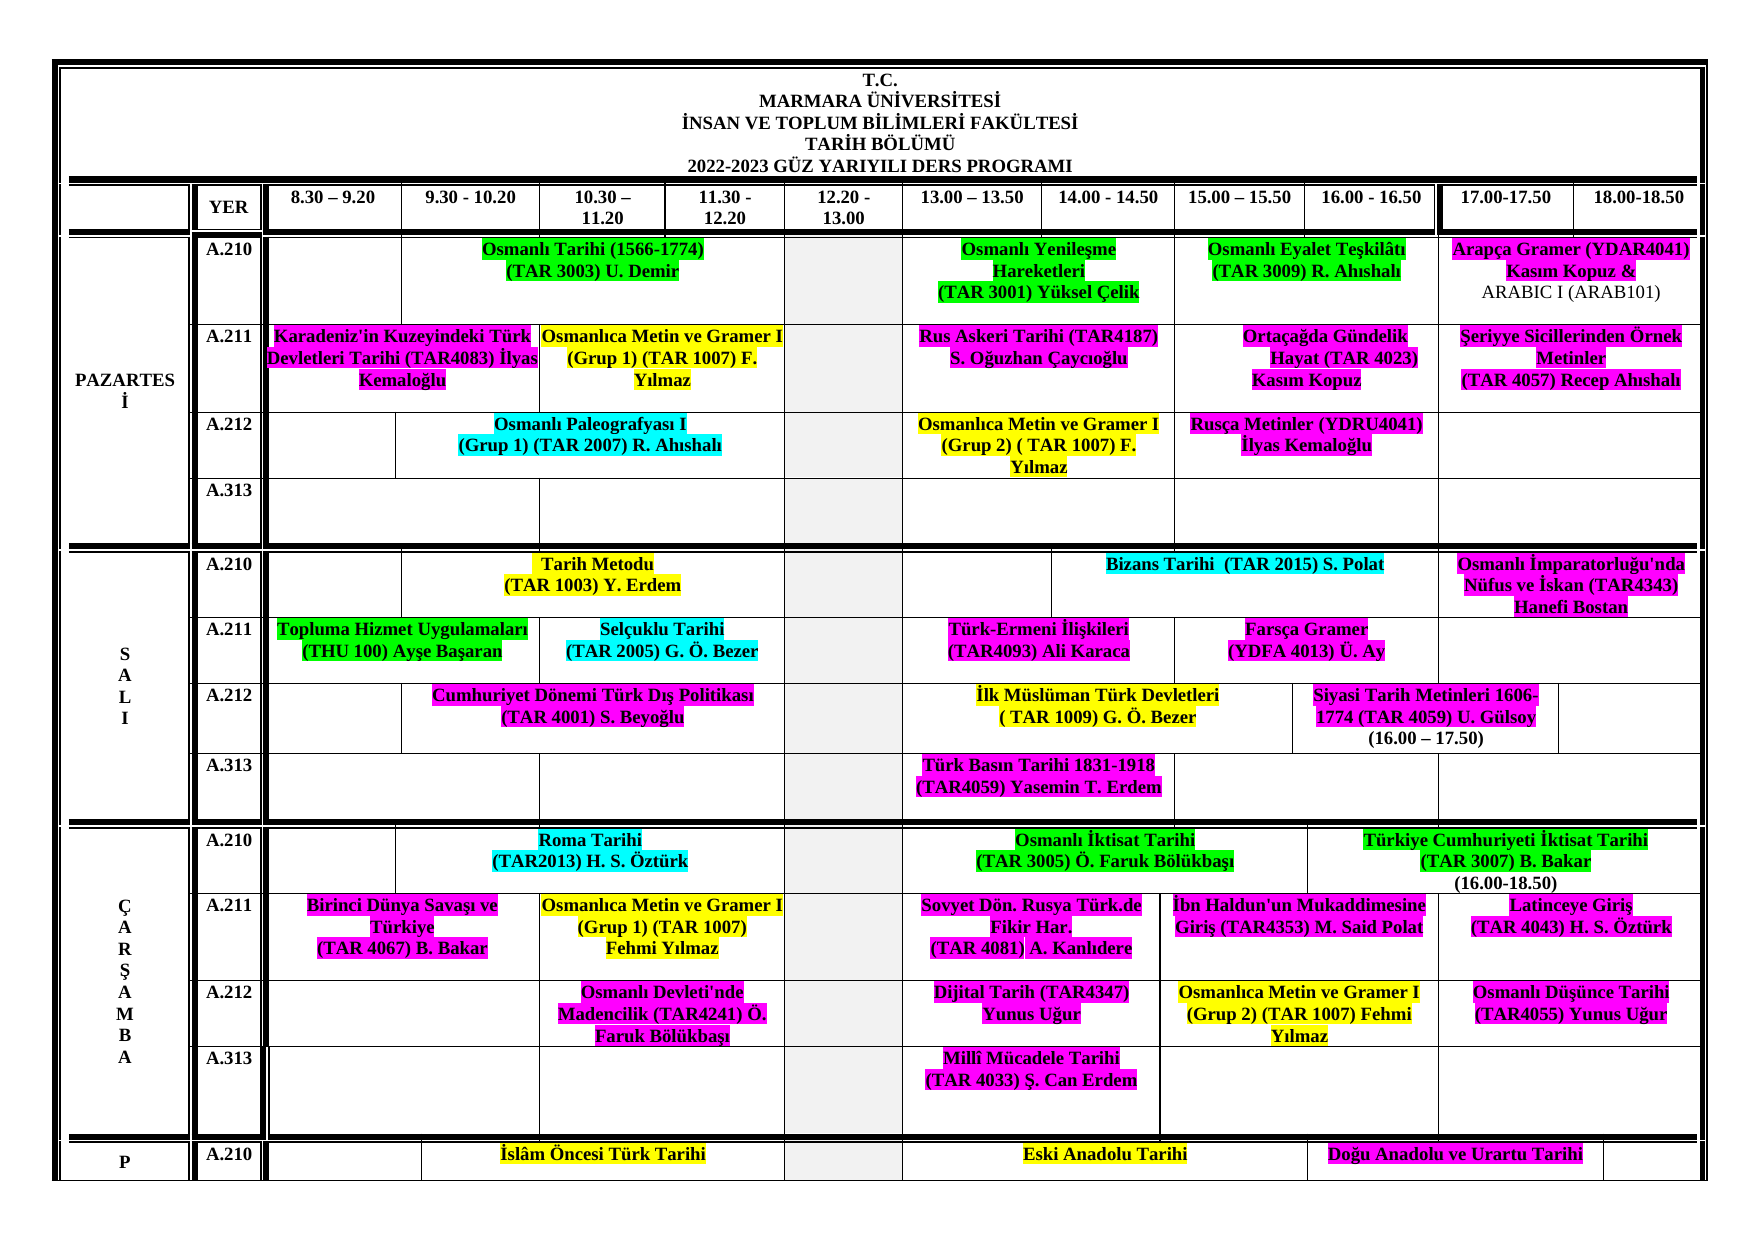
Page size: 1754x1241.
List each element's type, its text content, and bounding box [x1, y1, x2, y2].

table_cell [785, 413, 902, 477]
table_cell A.313 [198, 754, 260, 819]
table_cell Latinceye Giriş (TAR 4043) H. S. Öztürk [1439, 894, 1700, 980]
table_cell Osmanlıca Metin ve Gramer I (Grup 2) ( TAR 1007) F. Yılmaz [903, 413, 1010, 477]
table_cell [269, 981, 539, 1046]
table_cell [785, 238, 902, 324]
table_cell Dijital Tarih (TAR4347) Yunus Uğur [903, 981, 1159, 1046]
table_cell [422, 1143, 784, 1180]
table_cell 15.00 – 15.50 [1175, 186, 1304, 229]
table_cell [1604, 1134, 1704, 1180]
table_cell Rusça Metinler (YDRU4041) İlyas Kemaloğlu [1175, 413, 1438, 477]
table_cell A.313 [198, 1047, 260, 1133]
table_cell İbn Haldun'un Mukaddimesine Giriş (TAR4353) M. Said Polat [1161, 894, 1438, 980]
table_cell Selçuklu Tarihi (TAR 2005) G. Ö. Bezer [540, 618, 784, 683]
table_cell Osmanlı İktisat Tarihi (TAR 3005) Ö. Faruk Bölükbaşı [903, 829, 1307, 893]
table_cell 16.00 - 16.50 [1305, 186, 1434, 229]
table_cell A.212 [198, 981, 260, 1046]
table_cell [540, 479, 784, 543]
table_cell A.210 [198, 829, 260, 893]
table_cell Bizans Tarihi (TAR 2015) S. Polat [1052, 553, 1438, 617]
table_cell 17.00-17.50 [1443, 186, 1573, 229]
table_cell [270, 1047, 539, 1133]
table_cell [785, 1143, 902, 1180]
table_cell A.210 [198, 1143, 260, 1180]
table_cell Arapça Gramer (YDAR4041) Kasım Kopuz & ARABIC I (ARAB101) [1439, 229, 1704, 324]
table_cell [269, 1143, 421, 1180]
table_cell Osmanlıca Metin ve Gramer I (Grup 1) (TAR 1007) Fehmi Yılmaz [540, 894, 784, 980]
table_cell [1161, 1047, 1438, 1133]
table_cell Osmanlı Yenileşme Hareketleri (TAR 3001) Yüksel Çelik [903, 238, 1174, 324]
table_cell [903, 553, 1051, 617]
table_cell [269, 238, 401, 324]
table_cell 11.30 - 12.20 [666, 186, 784, 229]
table_cell Topluma Hizmet Uygulamaları (THU 100) Ayşe Başaran [269, 618, 539, 683]
table_cell A.211 [198, 894, 260, 980]
table_cell Türk Basın Tarihi 1831-1918 (TAR4059) Yasemin T. Erdem [903, 754, 1174, 819]
table_cell İlk Müslüman Türk Devletleri ( TAR 1009) G. Ö. Bezer [903, 684, 1292, 753]
table_cell [1439, 1047, 1700, 1133]
table_cell Osmanlı Düşünce Tarihi (TAR4055) Yunus Uğur [1439, 981, 1700, 1046]
table_cell Karadeniz'in Kuzeyindeki Türk Devletleri Tarihi (TAR4083) İlyas Kemaloğlu [269, 325, 539, 412]
table_cell Osmanlıca Metin ve Gramer I (Grup 2) (TAR 1007) Fehmi Yılmaz [1161, 981, 1438, 1046]
table_cell 14.00 - 14.50 [1042, 186, 1174, 229]
table_cell 18.00-18.50 [1574, 176, 1704, 229]
table_cell [269, 413, 395, 477]
table_cell [785, 981, 902, 1046]
table_cell [58, 176, 193, 229]
table_cell [785, 754, 902, 819]
table_cell Sovyet Dön. Rusya Türk.de Fikir Har. (TAR 4081) A. Kanlıdere [903, 894, 1159, 980]
table_cell [785, 1047, 902, 1133]
table_header T.C. MARMARA ÜNİVERSİTESİ İNSAN VE TOPLUM BİLİMLERİ FAKÜLTESİ TARİH BÖLÜMÜ 2022-2023 GÜZ YARIYILI DERS PROGRAMI [61, 69, 1700, 176]
table_cell [540, 1047, 784, 1133]
table_cell [903, 479, 1174, 543]
table_cell [785, 684, 902, 753]
table_cell Ç A R Ş A M B A [58, 819, 193, 1133]
table_cell Şeriyye Sicillerinden Örnek Metinler (TAR 4057) Recep Ahıshalı [1439, 325, 1700, 412]
table_cell Farsça Gramer (YDFA 4013) Ü. Ay [1175, 618, 1438, 683]
table_cell A.313 [198, 479, 260, 543]
table_cell Rus Askeri Tarihi (TAR4187) S. Oğuzhan Çaycıoğlu [903, 325, 1174, 412]
table_cell 9.30 - 10.20 [402, 186, 539, 229]
table_cell 13.00 – 13.50 [903, 186, 1041, 229]
table_cell [540, 754, 784, 819]
table_cell 12.20 - 13.00 [785, 186, 902, 229]
table_cell Osmanlı Paleografyası I (Grup 1) (TAR 2007) R. Ahıshalı [396, 413, 784, 477]
table_cell [1439, 754, 1700, 819]
table_cell 8.30 – 9.20 [269, 186, 401, 229]
table_cell Cumhuriyet Dönemi Türk Dış Politikası (TAR 4001) S. Beyoğlu [402, 684, 784, 753]
table_cell Tarih Metodu (TAR 1003) Y. Erdem [402, 553, 784, 617]
table_cell Ortaçağda Gündelik Hayat (TAR 4023) Kasım Kopuz [1175, 325, 1438, 412]
table_cell [785, 829, 902, 893]
table_cell [785, 553, 902, 617]
table_cell Osmanlı Tarihi (1566-1774) (TAR 3003) U. Demir [402, 238, 784, 324]
table_cell Osmanlı Devleti'nde Madencilik (TAR4241) Ö. Faruk Bölükbaşı [540, 981, 784, 1046]
table_cell Millî Mücadele Tarihi (TAR 4033) Ş. Can Erdem [903, 1047, 1159, 1133]
table_cell [269, 754, 539, 819]
table_cell [269, 829, 395, 893]
table_cell Osmanlıca Metin ve Gramer I (Grup 1) (TAR 1007) F. Yılmaz [540, 325, 784, 412]
table_cell Osmanlıca Metin ve Gramer I (Grup 2) ( TAR 1007) F. Yılmaz [1067, 413, 1174, 477]
table_cell [269, 684, 401, 753]
table_cell Osmanlı Eyalet Teşkilâtı (TAR 3009) R. Ahıshalı [1175, 238, 1438, 324]
table_cell [785, 618, 902, 683]
table_cell Roma Tarihi (TAR2013) H. S. Öztürk [396, 829, 784, 893]
table_cell A.212 [198, 413, 260, 477]
table_cell [1439, 618, 1700, 683]
table_cell Siyasi Tarih Metinleri 1606-1774 (TAR 4059) U. Gülsoy (16.00 – 17.50) [1293, 684, 1558, 753]
table_cell [1439, 479, 1700, 543]
table_cell Birinci Dünya Savaşı ve Türkiye (TAR 4067) B. Bakar [269, 894, 539, 980]
table_cell [1439, 413, 1700, 477]
table_cell A.210 [198, 238, 260, 324]
table_cell [1175, 479, 1438, 543]
table_cell A.211 [198, 325, 260, 412]
table_cell P E R Ş E M B E [58, 1134, 193, 1180]
table_cell [1559, 684, 1700, 753]
table_cell PAZARTES İ [58, 229, 193, 543]
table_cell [1308, 1143, 1603, 1180]
table_cell Türk-Ermeni İlişkileri (TAR4093) Ali Karaca [903, 618, 1174, 683]
table_cell Türkiye Cumhuriyeti İktisat Tarihi (TAR 3007) B. Bakar (16.00-18.50) [1308, 819, 1704, 893]
table_cell [785, 479, 902, 543]
table_cell [269, 553, 401, 617]
table_cell A.211 [198, 618, 260, 683]
table_cell 10.30 – 11.20 [540, 186, 664, 229]
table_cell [903, 1143, 1307, 1180]
table_cell Osmanlı İmparatorluğu'nda Nüfus ve İskan (TAR4343) Hanefi Bostan [1439, 543, 1704, 617]
table_cell [269, 479, 539, 543]
table_cell [785, 894, 902, 980]
table_cell A.212 [198, 684, 260, 753]
table_cell [785, 325, 902, 412]
table_cell YER [198, 186, 260, 229]
table_cell [1175, 754, 1438, 819]
table_cell A.210 [198, 553, 260, 617]
table_cell S A L I [58, 543, 193, 819]
